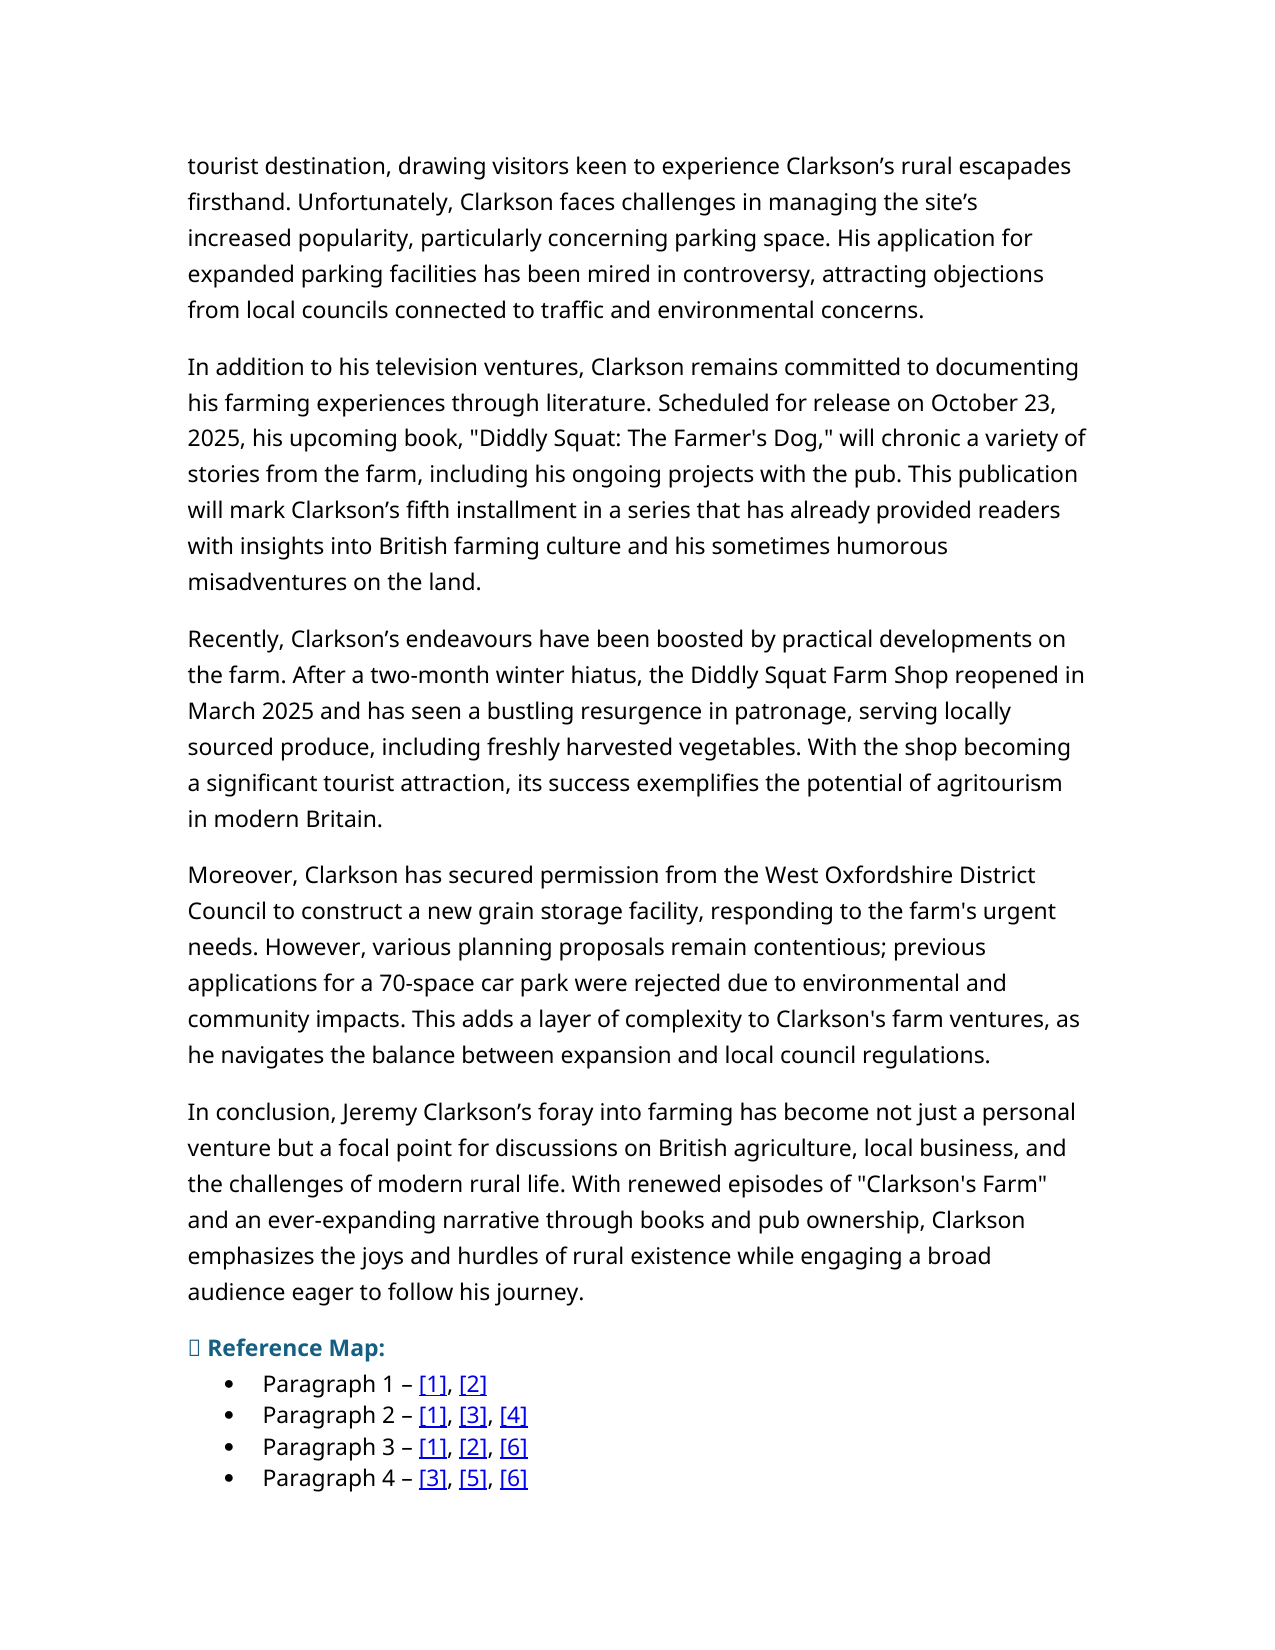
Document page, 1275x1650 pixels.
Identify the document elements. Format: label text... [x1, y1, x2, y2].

text Moreover, Clarkson has secured permission from the West Oxfordshire District Council to construct a new grain storage facility, responding to the farm's urgent needs. However, various planning proposals remain contentious; previous applications for a 70-space car park were rejected due to environmental and community impacts. This adds a layer of complexity to Clarkson's farm ventures, as he navigates the balance between expansion and local council regulations. [187, 859, 1087, 1070]
text In addition to his television ventures, Clarkson remains committed to documenting his farming experiences through literature. Scheduled for release on October 23, 2025, his upcoming book, "Diddly Squat: The Farmer's Dog," will chronic a variety of stories from the farm, including his ongoing projects with the pub. This publication will mark Clarkson’s fifth installment in a series that has already provided readers with insights into British farming culture and his sometimes humorous misadventures on the land. [187, 351, 1087, 597]
list Paragraph 1 – [1], [2] [225, 1368, 1087, 1399]
list Paragraph 3 – [1], [2], [6] [225, 1431, 1087, 1462]
text Recently, Clarkson’s endeavours have been boosted by practical developments on the farm. After a two-month winter hiatus, the Diddly Squat Farm Shop reopened in March 2025 and has seen a bustling resurgence in patronage, serving locally sourced produce, including freshly harvested vegetables. With the shop becoming a significant tourist attraction, its success exemplifies the potential of agritourism in modern Britain. [187, 623, 1087, 834]
subtitle 📌 Reference Map: [187, 1332, 1087, 1363]
list Paragraph 2 – [1], [3], [4] [225, 1399, 1087, 1431]
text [187, 150, 1087, 325]
list Paragraph 4 – [3], [5], [6] [225, 1462, 1087, 1493]
text In conclusion, Jeremy Clarkson’s foray into farming has become not just a personal venture but a focal point for discussions on British agriculture, local business, and the challenges of modern rural life. With renewed episodes of "Clarkson's Farm" and an ever-expanding narrative through books and pub ownership, Clarkson emphasizes the joys and hurdles of rural existence while engaging a broad audience eager to follow his journey. [187, 1096, 1087, 1307]
